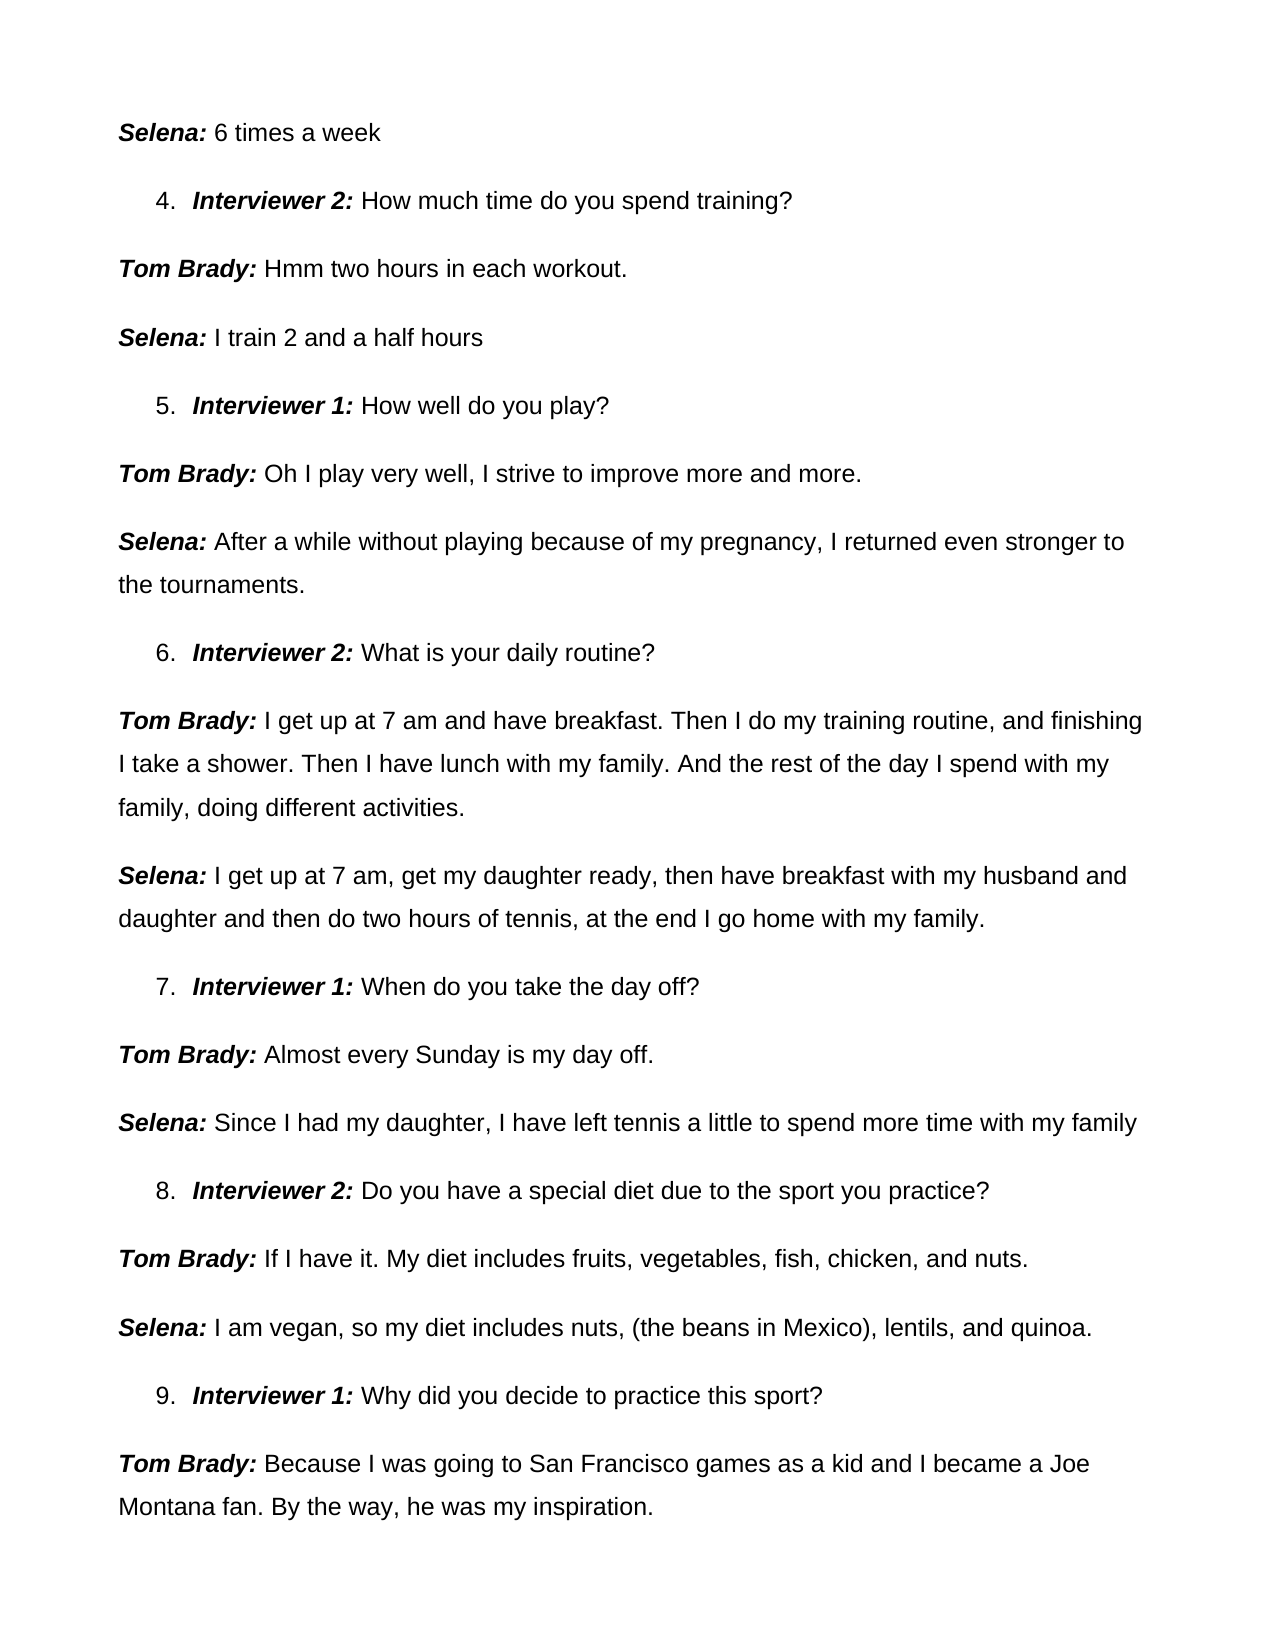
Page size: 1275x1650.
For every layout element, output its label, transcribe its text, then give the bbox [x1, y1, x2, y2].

list Interviewer 1: How well do you play? [155, 391, 1157, 419]
list Interviewer 2: Do you have a special diet due to the sport you practice? [155, 1176, 1157, 1205]
text Tom Brady: If I have it. My diet includes fruits, vegetables, fish, chicken, and nuts. [118, 1244, 1157, 1273]
list Interviewer 1: When do you take the day off? [155, 972, 1157, 1001]
text Tom Brady: Almost every Sunday is my day off. [118, 1040, 1157, 1069]
text Selena: 6 times a week [118, 118, 1157, 147]
text Tom Brady: Hmm two hours in each workout. [118, 254, 1157, 283]
text Selena: I get up at 7 am, get my daughter ready, then have breakfast with my husband and daughter and then do two hours of tennis, at the end I go home with my family. [118, 861, 1157, 932]
text Selena: I am vegan, so my diet includes nuts, (the beans in Mexico), lentils, and quinoa. [118, 1312, 1157, 1341]
text Tom Brady: Oh I play very well, I strive to improve more and more. [118, 459, 1157, 487]
list Interviewer 2: How much time do you spend training? [155, 186, 1157, 215]
text Selena: I train 2 and a half hours [118, 322, 1157, 351]
text Selena: After a while without playing because of my pregnancy, I returned even stronger to the tournaments. [118, 527, 1157, 599]
list Interviewer 2: What is your daily routine? [155, 638, 1157, 667]
text Tom Brady: I get up at 7 am and have breakfast. Then I do my training routine, and finishing I take a shower. Then I have lunch with my family. And the rest of the day I spend with my family, doing different activities. [118, 706, 1157, 821]
list Interviewer 1: Why did you decide to practice this sport? [155, 1381, 1157, 1409]
text Tom Brady: Because I was going to San Francisco games as a kid and I became a Joe Montana fan. By the way, he was my inspiration. [118, 1449, 1157, 1521]
text Selena: Since I had my daughter, I have left tennis a little to spend more time with my family [118, 1108, 1157, 1137]
